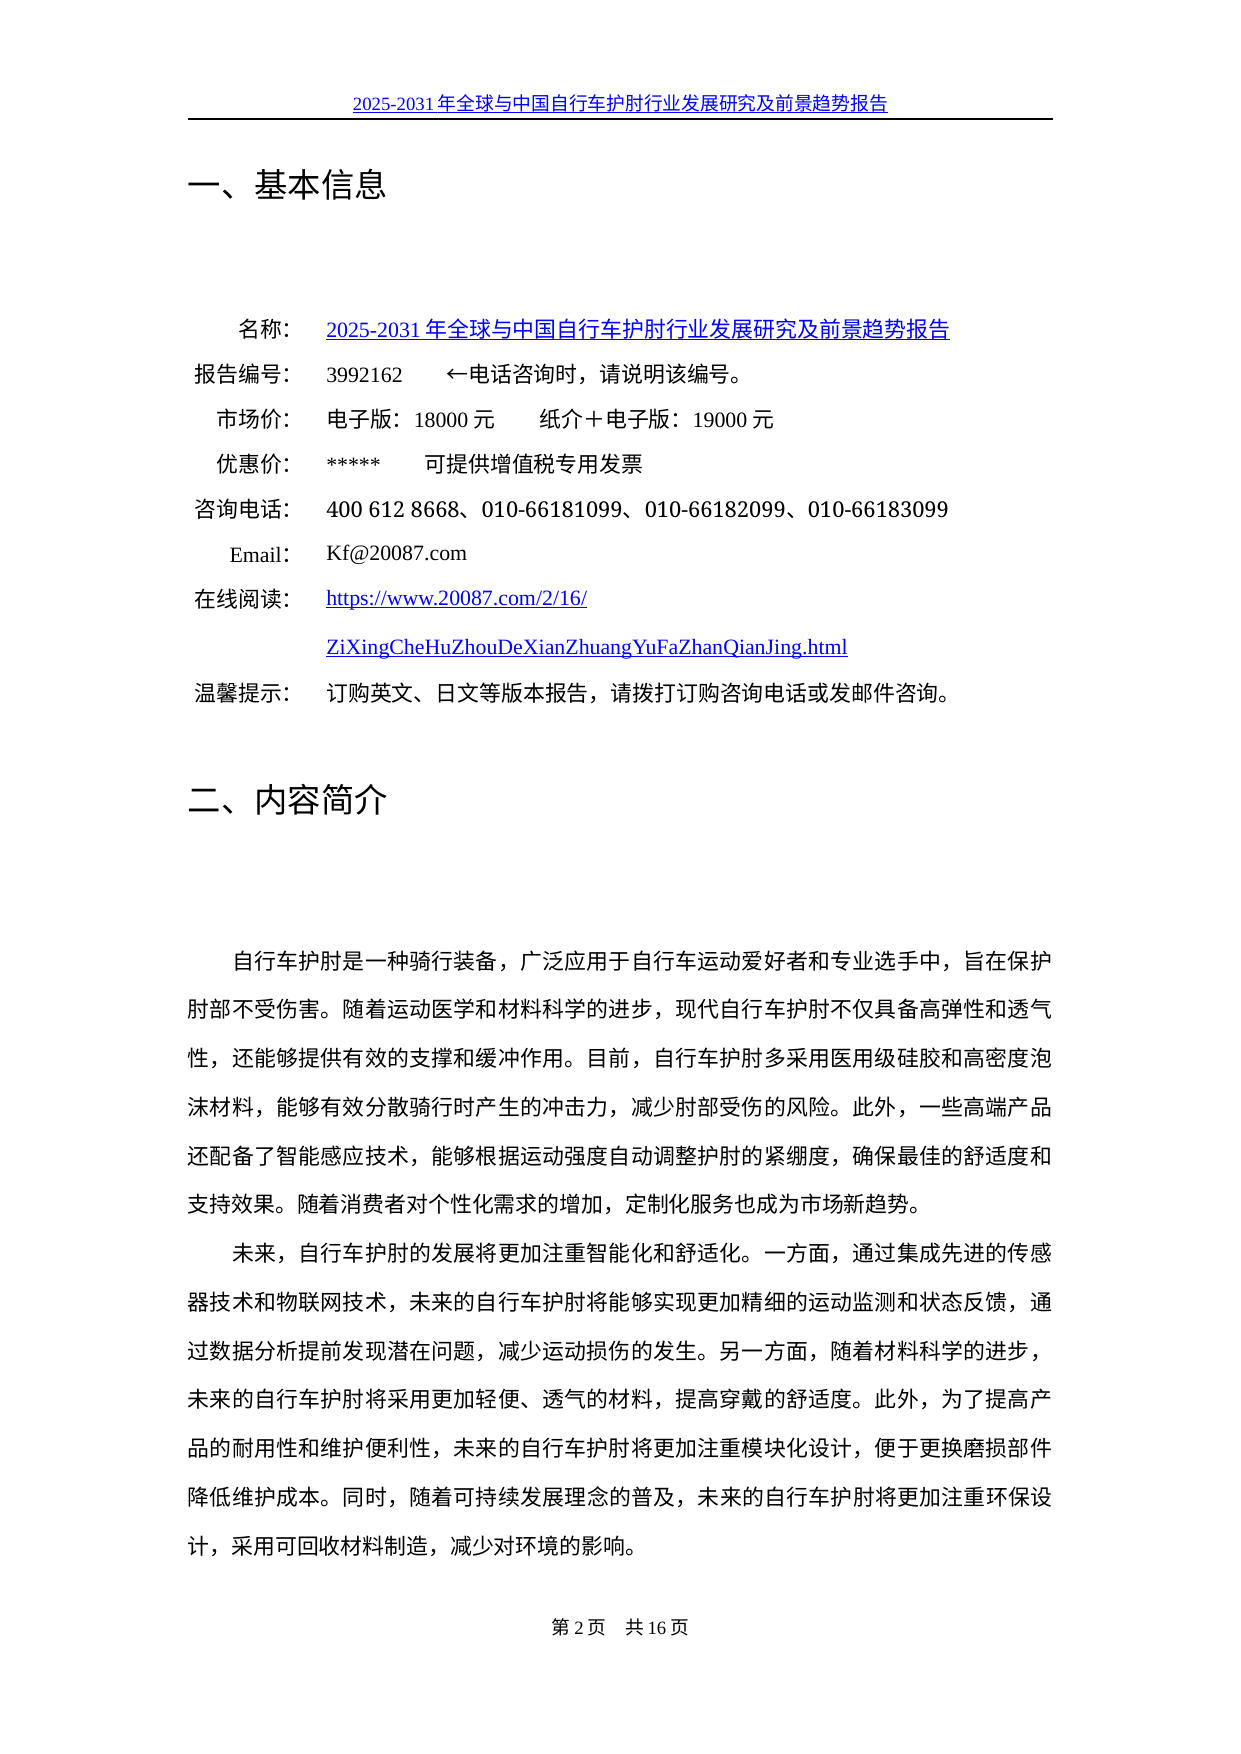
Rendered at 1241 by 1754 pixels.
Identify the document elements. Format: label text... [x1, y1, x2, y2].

table_cell 温馨提示： [167, 675, 315, 720]
table_cell 电子版：18000 元 纸介＋电子版：19000 元 [315, 402, 1073, 447]
table_cell 400 612 8668、010-66181099、010-66182099、010-66183099 [315, 492, 1073, 537]
table_cell ***** 可提供增值税专用发票 [315, 447, 1073, 492]
table_cell 市场价： [167, 402, 315, 447]
table_cell 优惠价： [167, 447, 315, 492]
title 二、内容简介 [187, 766, 1053, 831]
table_cell 报告编号： [167, 357, 315, 402]
table_cell Kf@20087.com [315, 537, 1073, 582]
table_cell 订购英文、日文等版本报告，请拨打订购咨询电话或发邮件咨询。 [315, 675, 1073, 720]
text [187, 943, 1053, 1561]
title 一、基本信息 [187, 150, 1053, 215]
table_cell 3992162 ←电话咨询时，请说明该编号。 [315, 357, 1073, 402]
table_header 名称： [167, 312, 315, 357]
table_cell 咨询电话： [167, 492, 315, 537]
table_cell [315, 582, 1073, 675]
table_header 2025-2031年全球与中国自行车护肘行业发展研究及前景趋势报告 [315, 312, 1073, 357]
table_cell Email： [167, 537, 315, 582]
table_cell 在线阅读： [167, 582, 315, 675]
